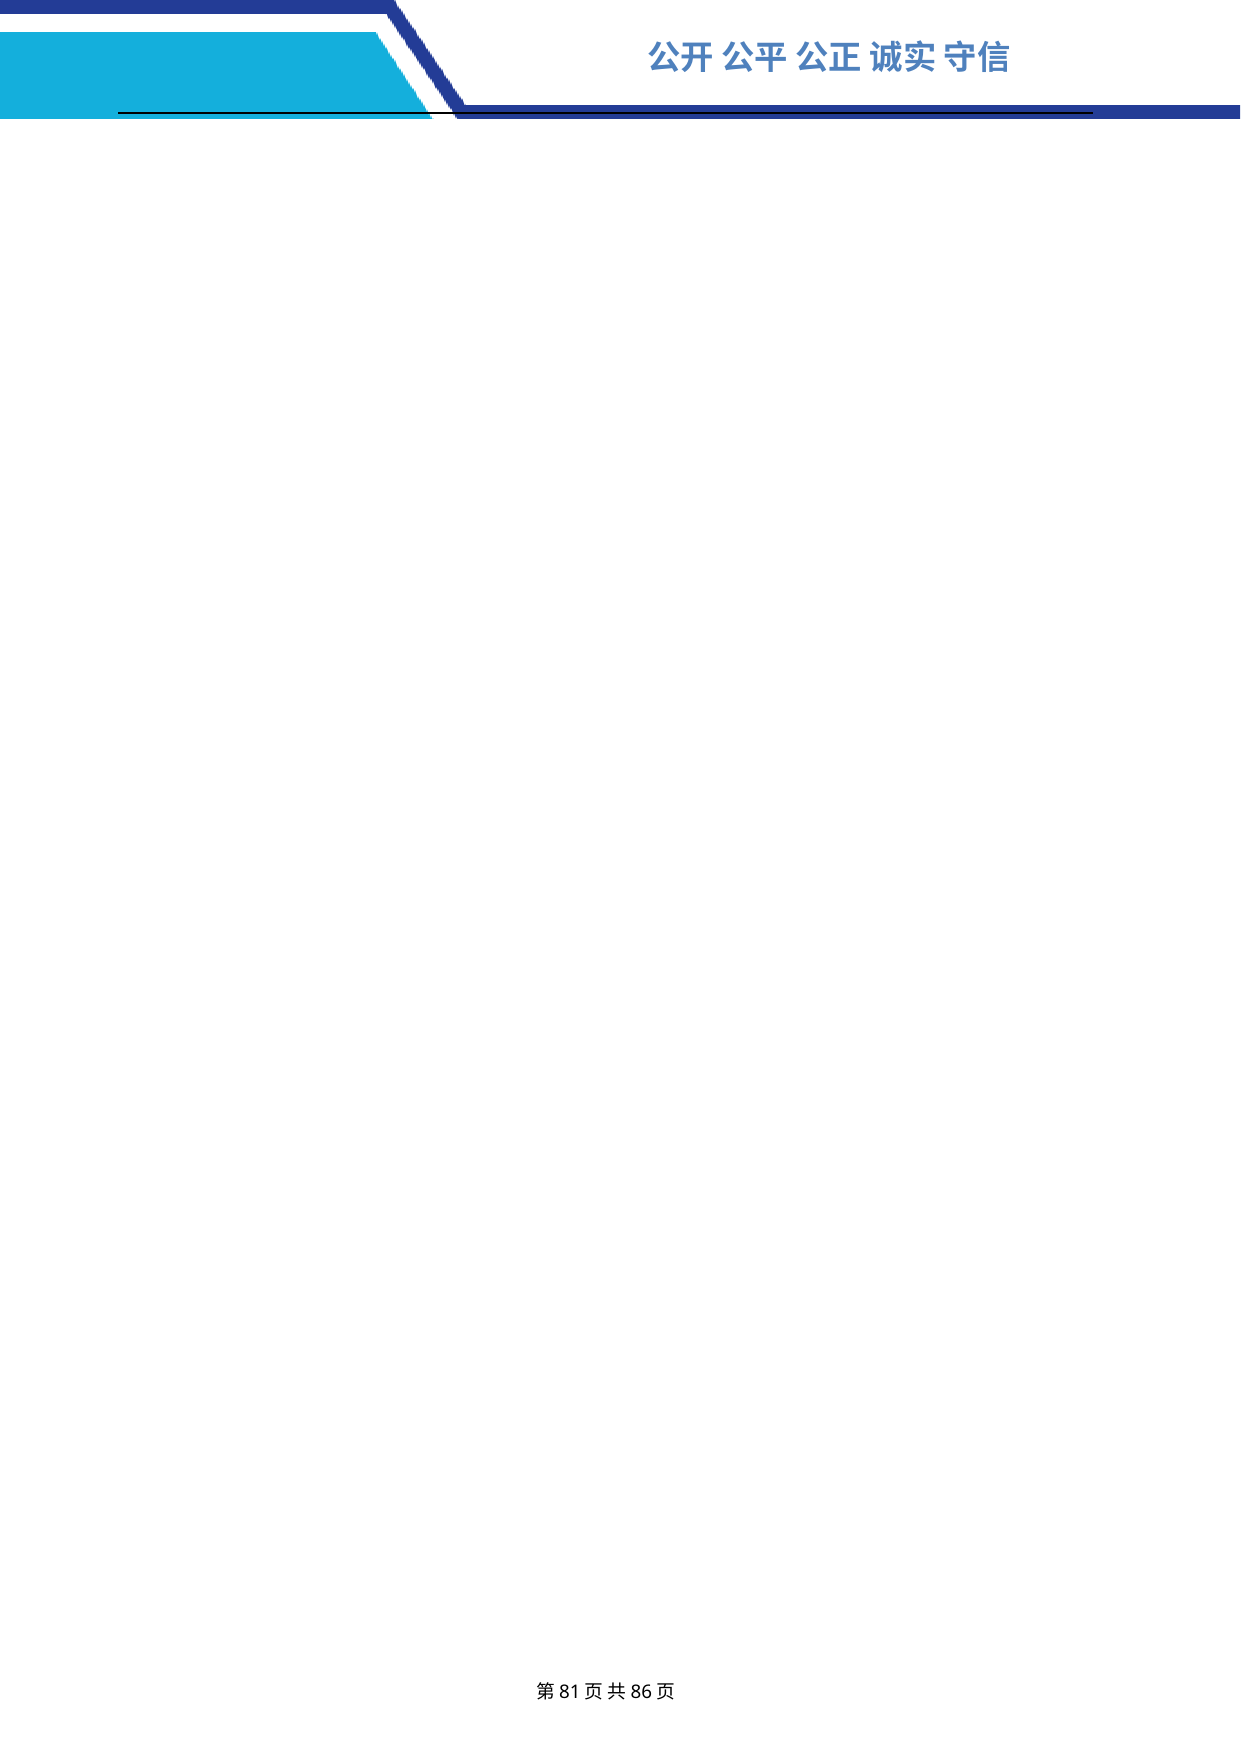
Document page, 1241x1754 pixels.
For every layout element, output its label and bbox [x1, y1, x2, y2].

picture [0, 0, 1241, 119]
